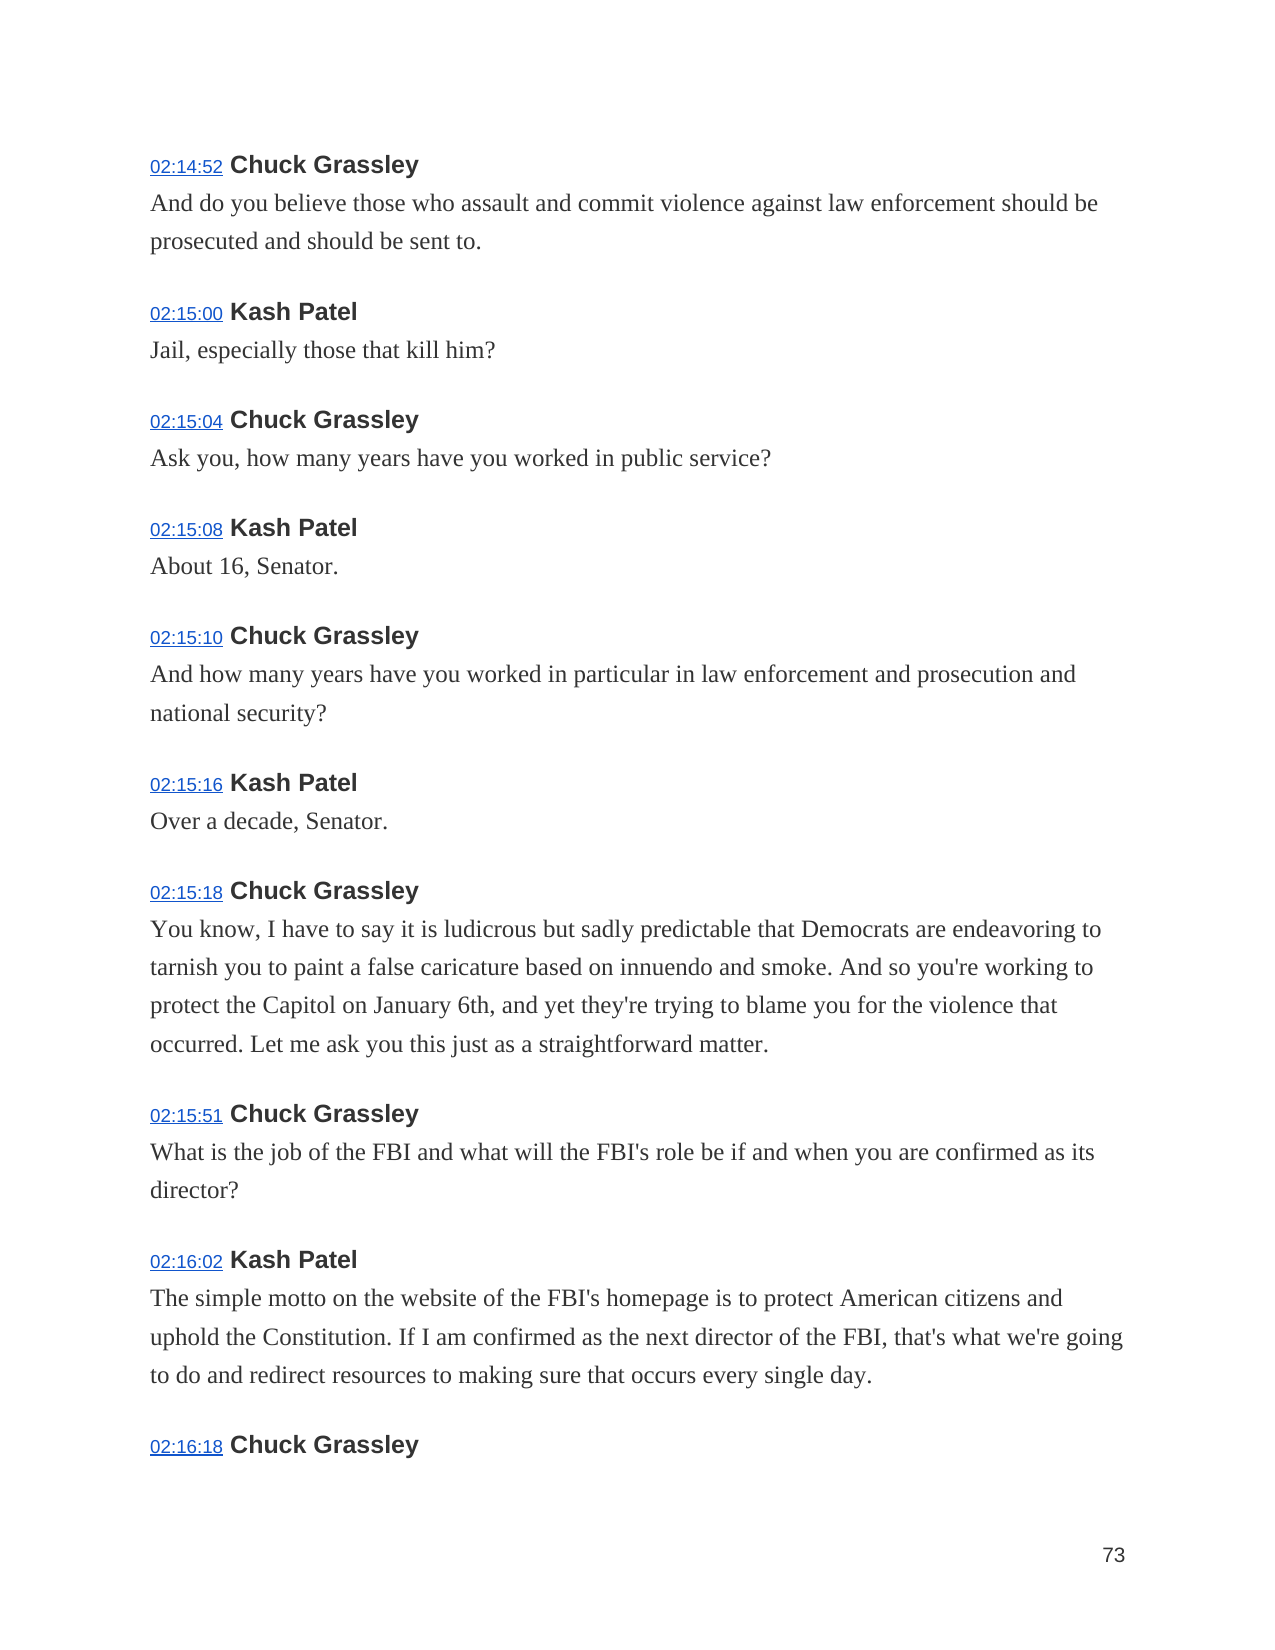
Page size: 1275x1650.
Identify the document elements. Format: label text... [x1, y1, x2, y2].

text Ask you, how many years have you worked in public service? [150, 443, 1125, 472]
text 02:15:16 Kash Patel [150, 768, 1125, 796]
text 02:15:18 Chuck Grassley [150, 876, 1125, 904]
text 02:15:10 Chuck Grassley [150, 621, 1125, 650]
text What is the job of the FBI and what will the FBI's role be if and when you are confirmed as its director? [150, 1137, 1125, 1204]
text 02:14:52 Chuck Grassley [150, 150, 1125, 179]
text The simple motto on the website of the FBI's homepage is to protect American citizens and uphold the Constitution. If I am confirmed as the next director of the FBI, that's what we're going to do and redirect resources to making sure that occurs every single day. [150, 1283, 1125, 1389]
text Over a decade, Senator. [150, 806, 1125, 834]
text And how many years have you worked in particular in law enforcement and prosecution and national security? [150, 659, 1125, 726]
text 02:15:00 Kash Patel [150, 296, 1125, 325]
text 02:15:51 Chuck Grassley [150, 1099, 1125, 1127]
text 02:15:04 Chuck Grassley [150, 405, 1125, 433]
text 02:15:08 Kash Patel [150, 513, 1125, 542]
text Jail, especially those that kill him? [150, 335, 1125, 363]
text And do you believe those who assault and commit violence against law enforcement should be prosecuted and should be sent to. [150, 188, 1125, 255]
text 02:16:02 Kash Patel [150, 1245, 1125, 1274]
text You know, I have to say it is ludicrous but sadly predictable that Democrats are endeavoring to tarnish you to paint a false caricature based on innuendo and smoke. And so you're working to protect the Capitol on January 6th, and yet they're trying to blame you for the violence that occurred. Let me ask you this just as a straightforward matter. [150, 914, 1125, 1057]
text 02:16:18 Chuck Grassley [150, 1430, 1125, 1459]
text About 16, Senator. [150, 551, 1125, 580]
